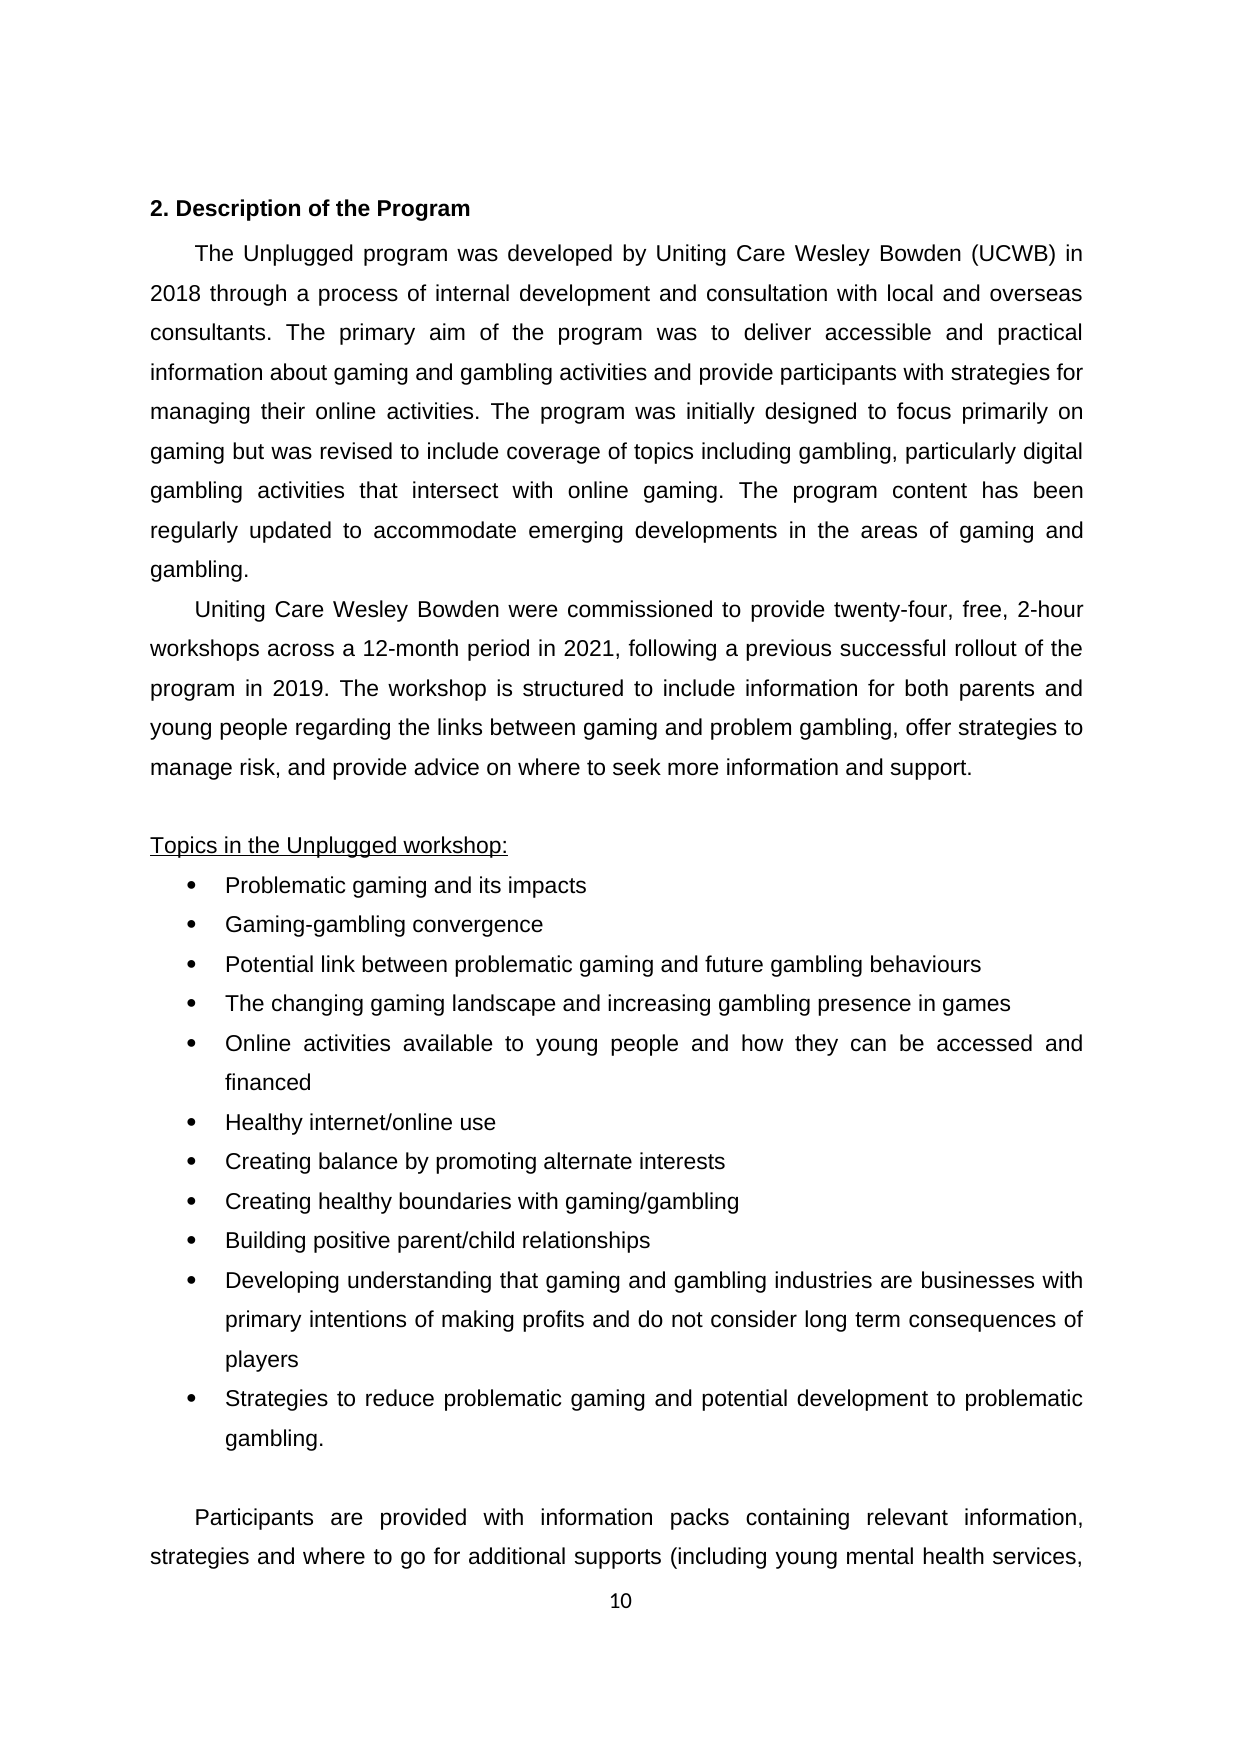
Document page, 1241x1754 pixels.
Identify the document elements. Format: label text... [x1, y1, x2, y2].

list Gaming-gambling convergence [187, 911, 1084, 938]
list Building positive parent/child relationships [187, 1227, 1084, 1253]
list Healthy internet/online use [187, 1109, 1084, 1135]
list Strategies to reduce problematic gaming and potential development to problematic gambling. [187, 1385, 1084, 1451]
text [150, 1503, 1084, 1569]
list Potential link between problematic gaming and future gambling behaviours [187, 951, 1084, 977]
text The Unplugged program was developed by Uniting Care Wesley Bowden (UCWB) in 2018 through a process of internal development and consultation with local and overseas consultants. The primary aim of the program was to deliver accessible and practical information about gaming and gambling activities and provide participants with strategies for managing their online activities. The program was initially designed to focus primarily on gaming but was revised to include coverage of topics including gambling, particularly digital gambling activities that intersect with online gaming. The program content has been regularly updated to accommodate emerging developments in the areas of gaming and gambling. [150, 240, 1084, 582]
text 2. Description of the Program [150, 195, 1090, 221]
list The changing gaming landscape and increasing gambling presence in games [187, 990, 1084, 1017]
list Developing understanding that gaming and gambling industries are businesses with primary intentions of making profits and do not consider long term consequences of players [187, 1267, 1084, 1372]
list Online activities available to young people and how they can be accessed and financed [187, 1030, 1084, 1096]
list Creating healthy boundaries with gaming/gambling [187, 1188, 1084, 1214]
list Problematic gaming and its impacts [187, 872, 1084, 898]
list Creating balance by promoting alternate interests [187, 1148, 1084, 1174]
text Topics in the Unplugged workshop: [150, 832, 1084, 859]
text Uniting Care Wesley Bowden were commissioned to provide twenty-four, free, 2-hour workshops across a 12-month period in 2021, following a previous successful rollout of the program in 2019. The workshop is structured to include information for both parents and young people regarding the links between gaming and problem gambling, offer strategies to manage risk, and provide advice on where to seek more information and support. [150, 596, 1084, 780]
